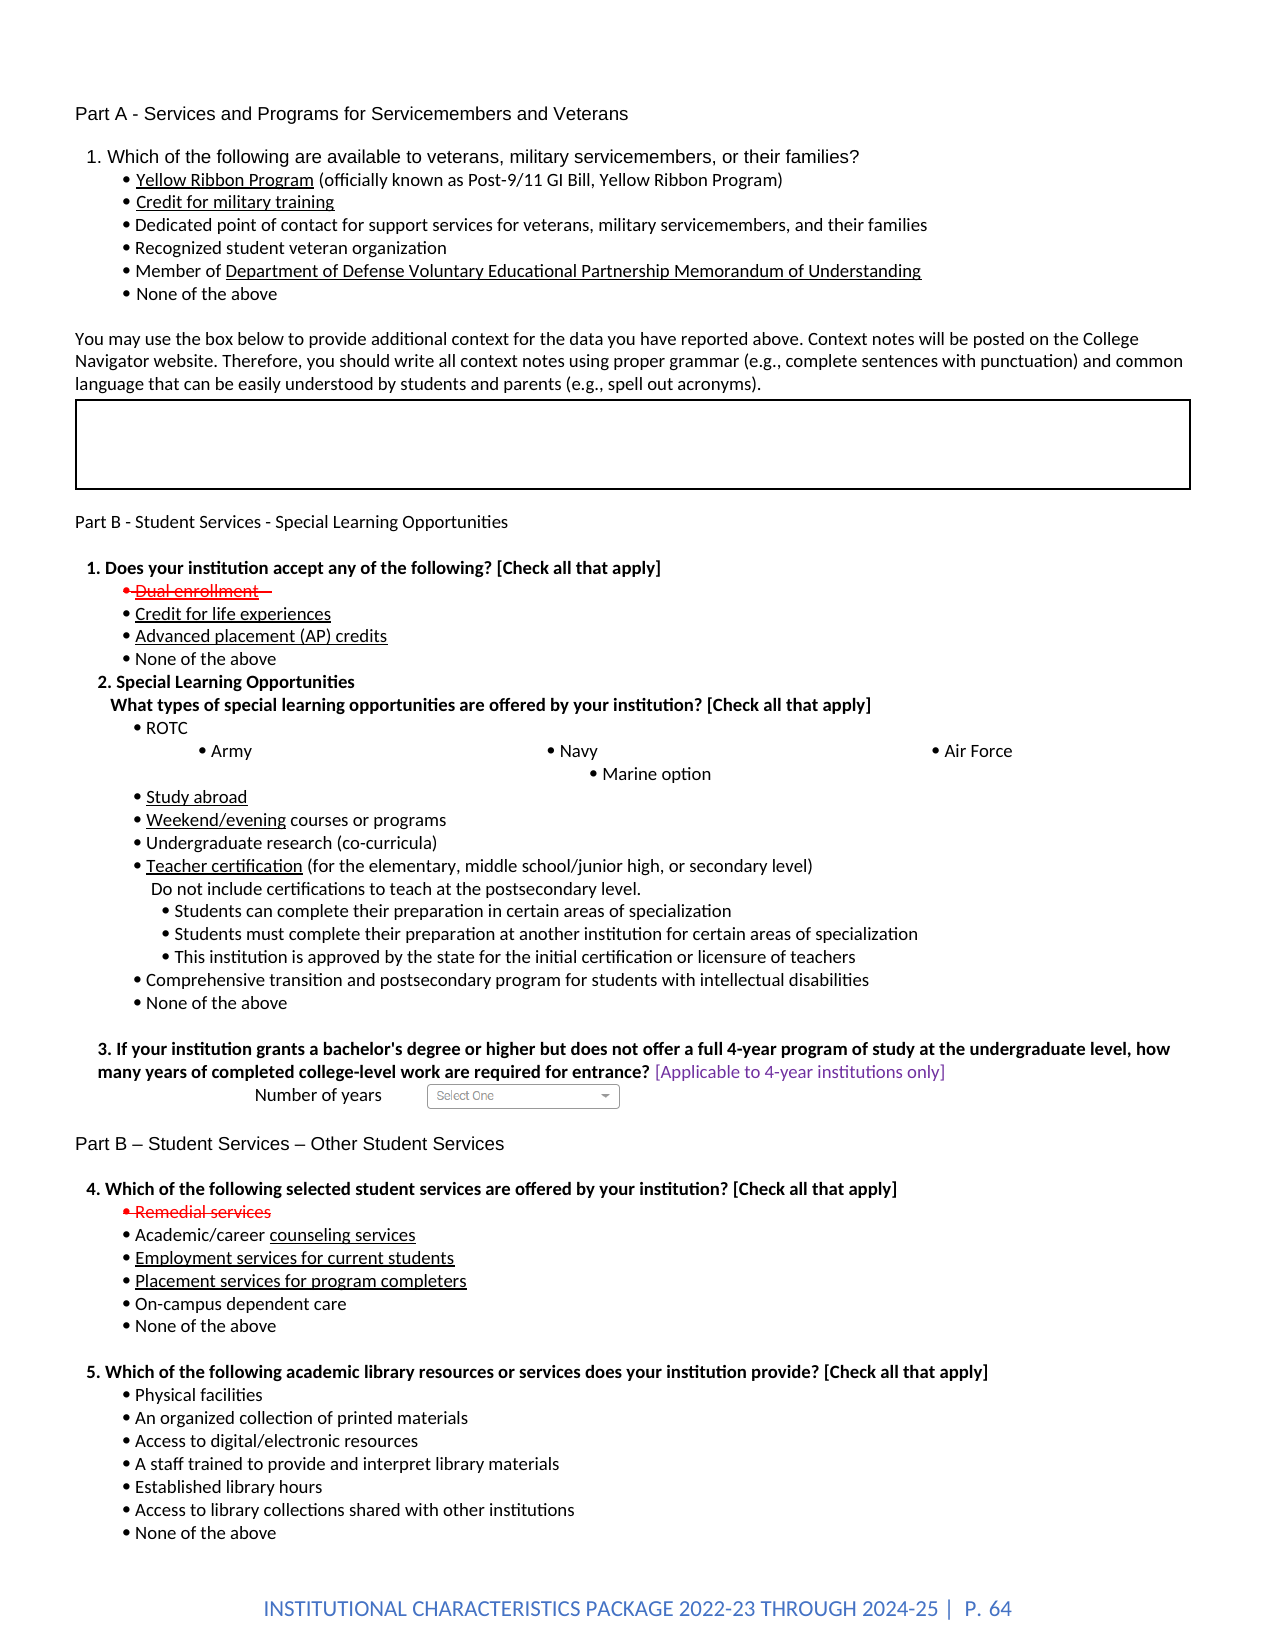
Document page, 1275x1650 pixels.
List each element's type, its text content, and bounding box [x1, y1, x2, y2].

text Part A - Services and Programs for Servicemembers and Veterans [75, 103, 1200, 124]
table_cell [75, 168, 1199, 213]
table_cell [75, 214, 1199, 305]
text Part B - Student Services - Special Learning Opportunities [75, 510, 1200, 533]
picture [423, 1083, 620, 1111]
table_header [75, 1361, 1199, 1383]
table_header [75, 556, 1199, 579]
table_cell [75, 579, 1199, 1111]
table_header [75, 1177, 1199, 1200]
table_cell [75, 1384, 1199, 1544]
text You may use the box below to provide additional context for the data you have reported above. Context notes will be posted on the College Navigator website. Therefore, you should write all context notes using proper grammar (e.g., complete sentences with punctuation) and common language that can be easily understood by students and parents (e.g., spell out acronyms). [75, 327, 1200, 396]
text Part B – Student Services – Other Student Services [75, 1133, 1200, 1154]
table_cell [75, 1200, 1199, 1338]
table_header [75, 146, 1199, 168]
